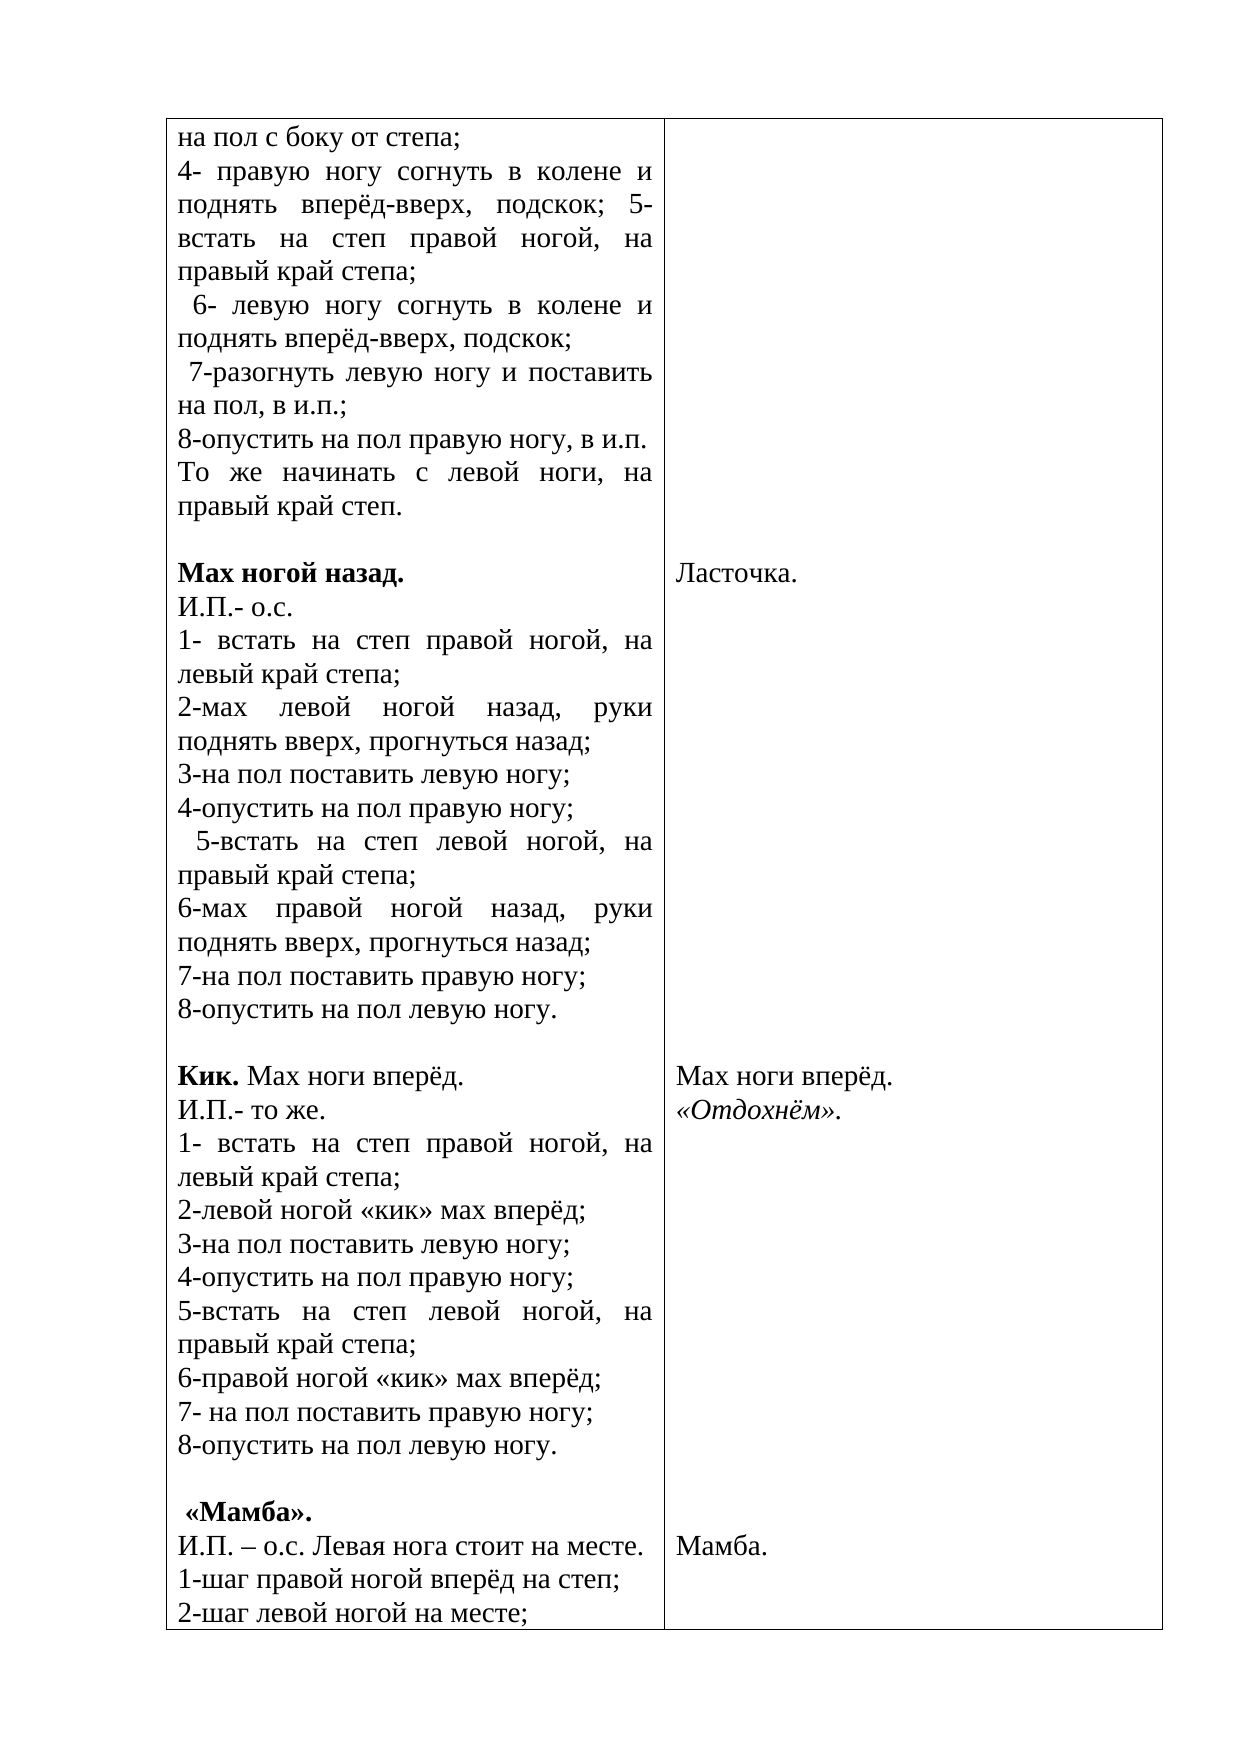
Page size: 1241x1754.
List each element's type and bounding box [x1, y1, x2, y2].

table_cell [665, 119, 1162, 1628]
table_cell [167, 119, 664, 1628]
